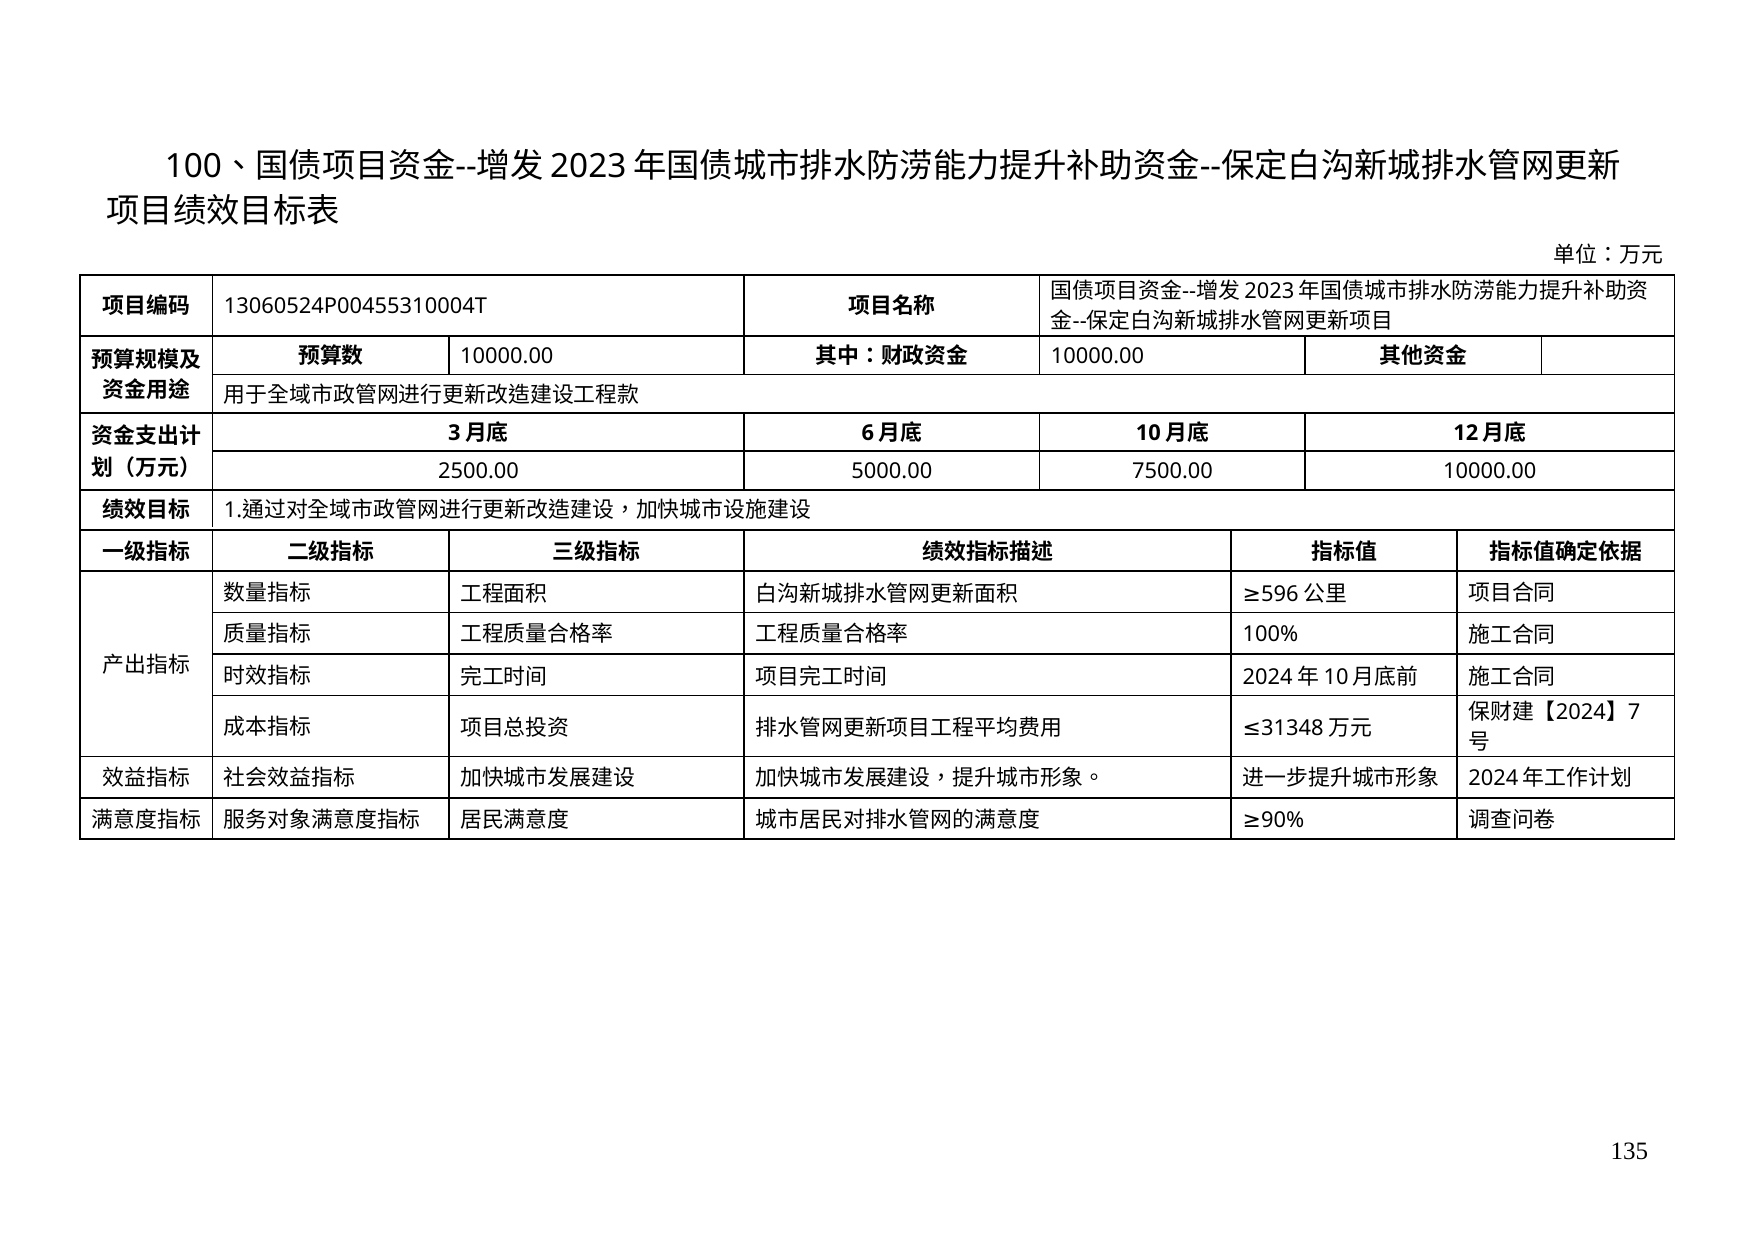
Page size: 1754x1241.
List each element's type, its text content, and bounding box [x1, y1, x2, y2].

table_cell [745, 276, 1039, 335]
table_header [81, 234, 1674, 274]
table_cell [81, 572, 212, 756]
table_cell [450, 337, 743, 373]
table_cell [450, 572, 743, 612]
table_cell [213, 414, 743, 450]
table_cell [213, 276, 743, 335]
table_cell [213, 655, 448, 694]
text 100、国债项目资金--增发2023年国债城市排水防涝能力提升补助资金--保定白沟新城排水管网更新项目绩效目标表 [106, 142, 1648, 233]
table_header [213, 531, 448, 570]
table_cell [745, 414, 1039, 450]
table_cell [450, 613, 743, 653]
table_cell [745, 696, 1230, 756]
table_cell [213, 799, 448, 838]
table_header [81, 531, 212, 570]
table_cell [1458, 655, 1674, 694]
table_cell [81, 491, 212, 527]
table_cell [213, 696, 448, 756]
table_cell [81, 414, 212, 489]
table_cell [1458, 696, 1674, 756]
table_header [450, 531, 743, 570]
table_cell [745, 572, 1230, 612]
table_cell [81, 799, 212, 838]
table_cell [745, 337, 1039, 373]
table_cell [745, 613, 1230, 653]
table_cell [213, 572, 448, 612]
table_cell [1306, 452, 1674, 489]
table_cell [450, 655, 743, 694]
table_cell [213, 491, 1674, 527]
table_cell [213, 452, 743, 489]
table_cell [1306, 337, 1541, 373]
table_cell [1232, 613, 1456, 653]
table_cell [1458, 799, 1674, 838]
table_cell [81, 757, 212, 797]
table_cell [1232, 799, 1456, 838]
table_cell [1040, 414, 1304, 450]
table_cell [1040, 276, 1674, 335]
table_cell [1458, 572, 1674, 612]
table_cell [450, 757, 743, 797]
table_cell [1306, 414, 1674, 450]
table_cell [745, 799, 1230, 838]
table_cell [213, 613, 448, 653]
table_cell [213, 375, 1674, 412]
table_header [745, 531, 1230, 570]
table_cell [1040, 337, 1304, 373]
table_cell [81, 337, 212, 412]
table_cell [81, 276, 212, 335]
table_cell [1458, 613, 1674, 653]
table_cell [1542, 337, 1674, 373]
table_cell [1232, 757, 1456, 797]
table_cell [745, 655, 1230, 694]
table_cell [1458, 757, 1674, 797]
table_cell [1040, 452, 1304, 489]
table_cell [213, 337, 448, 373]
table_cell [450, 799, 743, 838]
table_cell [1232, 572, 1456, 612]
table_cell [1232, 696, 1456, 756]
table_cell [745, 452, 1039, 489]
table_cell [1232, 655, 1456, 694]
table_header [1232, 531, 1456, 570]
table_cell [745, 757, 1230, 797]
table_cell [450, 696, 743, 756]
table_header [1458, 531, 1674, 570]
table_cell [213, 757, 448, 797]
